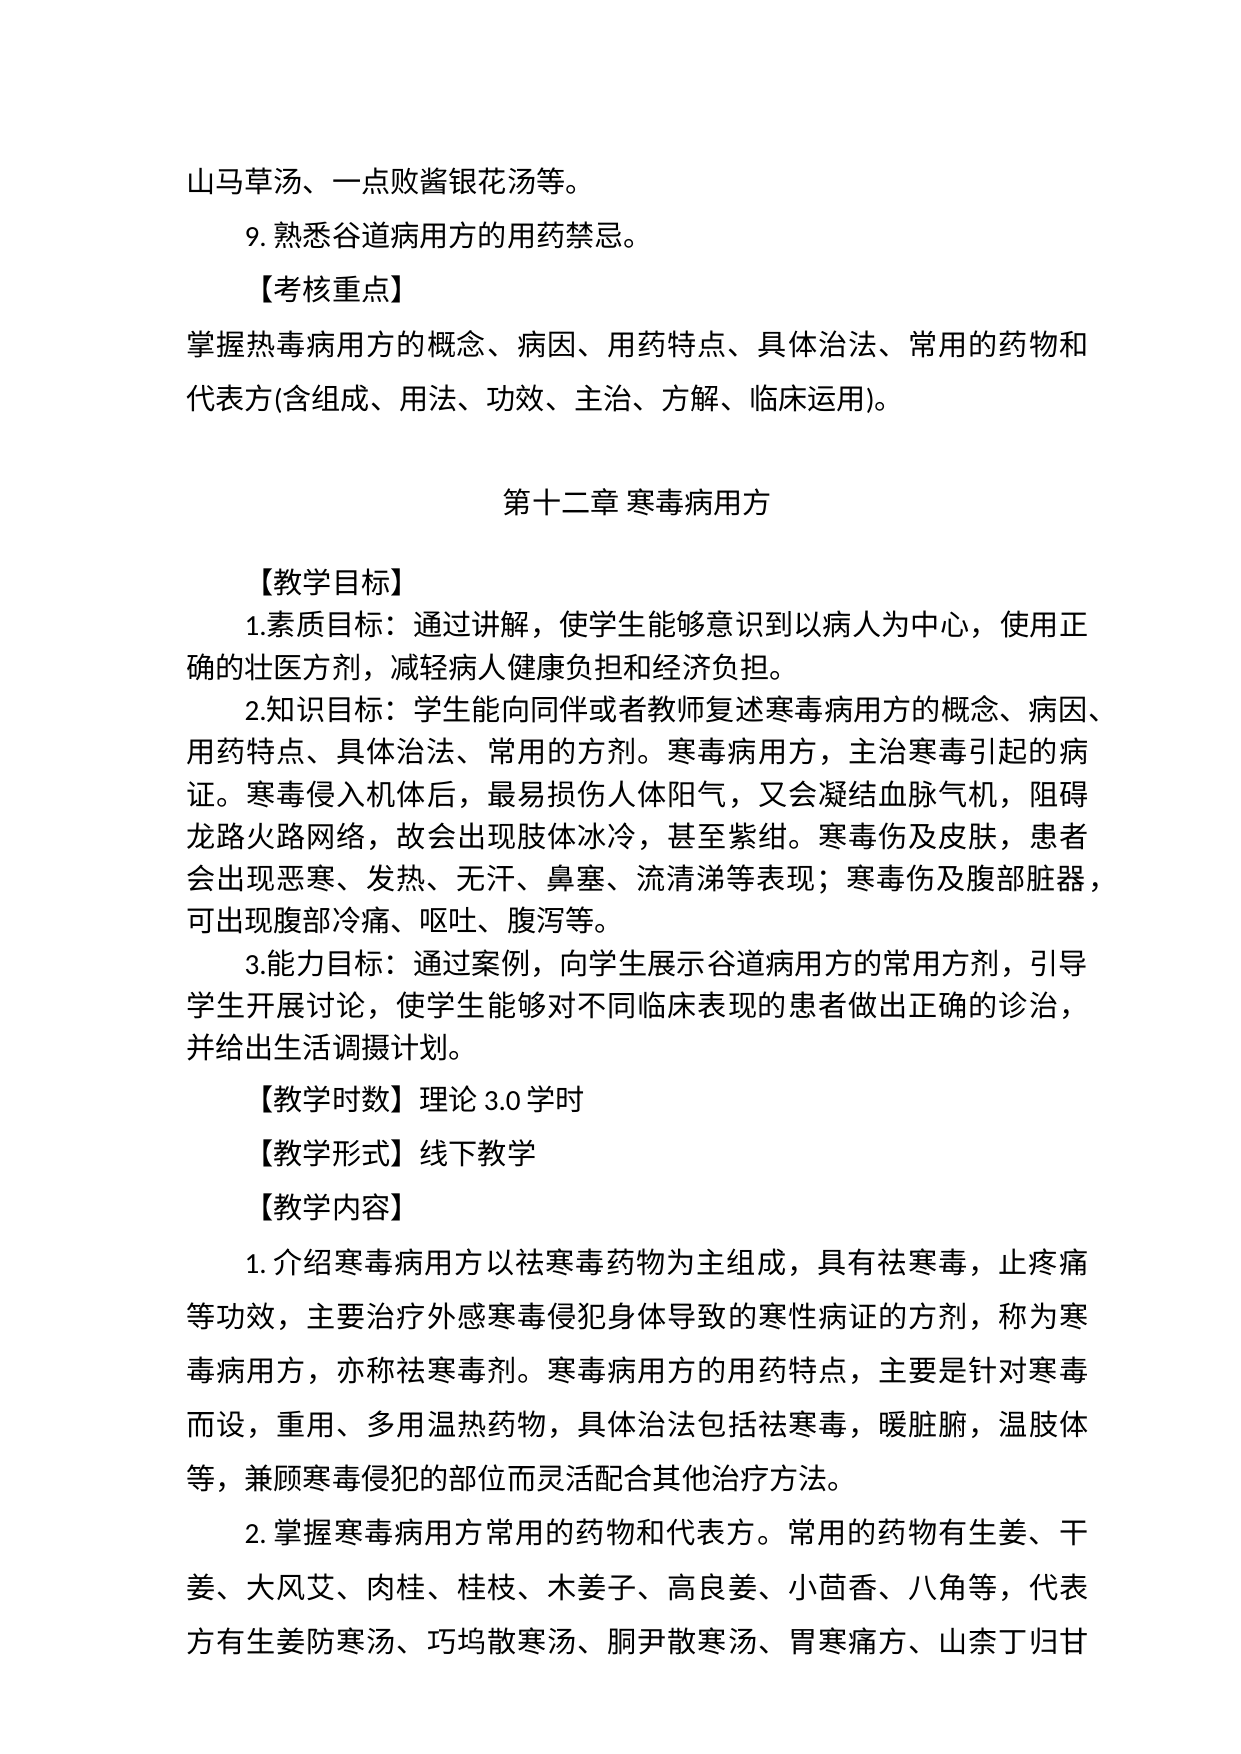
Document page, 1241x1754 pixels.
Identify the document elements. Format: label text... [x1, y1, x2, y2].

text 【考核重点】 [186, 257, 1088, 312]
text 【教学形式】线下教学 [186, 1121, 1088, 1176]
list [186, 1501, 1088, 1663]
list 介绍寒毒病用方以祛寒毒药物为主组成，具有祛寒毒，止疼痛等功效，主要治疗外感寒毒侵犯身体导致的寒性病证的方剂，称为寒毒病用方，亦称祛寒毒剂。寒毒病用方的用药特点，主要是针对寒毒而设，重用、多用温热药物，具体治法包括祛寒毒，暖脏腑，温肢体等，兼顾寒毒侵犯的部位而灵活配合其他治疗方法。 [186, 1230, 1088, 1501]
text 【教学时数】理论3.0学时 [186, 1067, 1088, 1121]
text 1.素质目标：通过讲解，使学生能够意识到以病人为中心，使用正确的壮医方剂，减轻病人健康负担和经济负担。 [186, 602, 1088, 687]
text 第十二章 寒毒病用方 [186, 472, 1088, 524]
list 熟悉谷道病用方的用药禁忌。 [186, 203, 1088, 257]
text 掌握热毒病用方的概念、病因、用药特点、具体治法、常用的药物和代表方(含组成、用法、功效、主治、方解、临床运用)。 [186, 312, 1088, 420]
text 【教学内容】 [186, 1176, 1088, 1230]
text 【教学目标】 [186, 560, 1088, 602]
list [186, 149, 1088, 203]
text 3.能力目标：通过案例，向学生展示谷道病用方的常用方剂，引导学生开展讨论，使学生能够对不同临床表现的患者做出正确的诊治，并给出生活调摄计划。 [186, 940, 1088, 1067]
text 2.知识目标：学生能向同伴或者教师复述寒毒病用方的概念、病因、用药特点、具体治法、常用的方剂。寒毒病用方，主治寒毒引起的病证。寒毒侵入机体后，最易损伤人体阳气，又会凝结血脉气机，阻碍龙路火路网络，故会出现肢体冰冷，甚至紫绀。寒毒伤及皮肤，患者会出现恶寒、发热、无汗、鼻塞、流清涕等表现；寒毒伤及腹部脏器，可出现腹部冷痛、呕吐、腹泻等。 [186, 687, 1088, 940]
